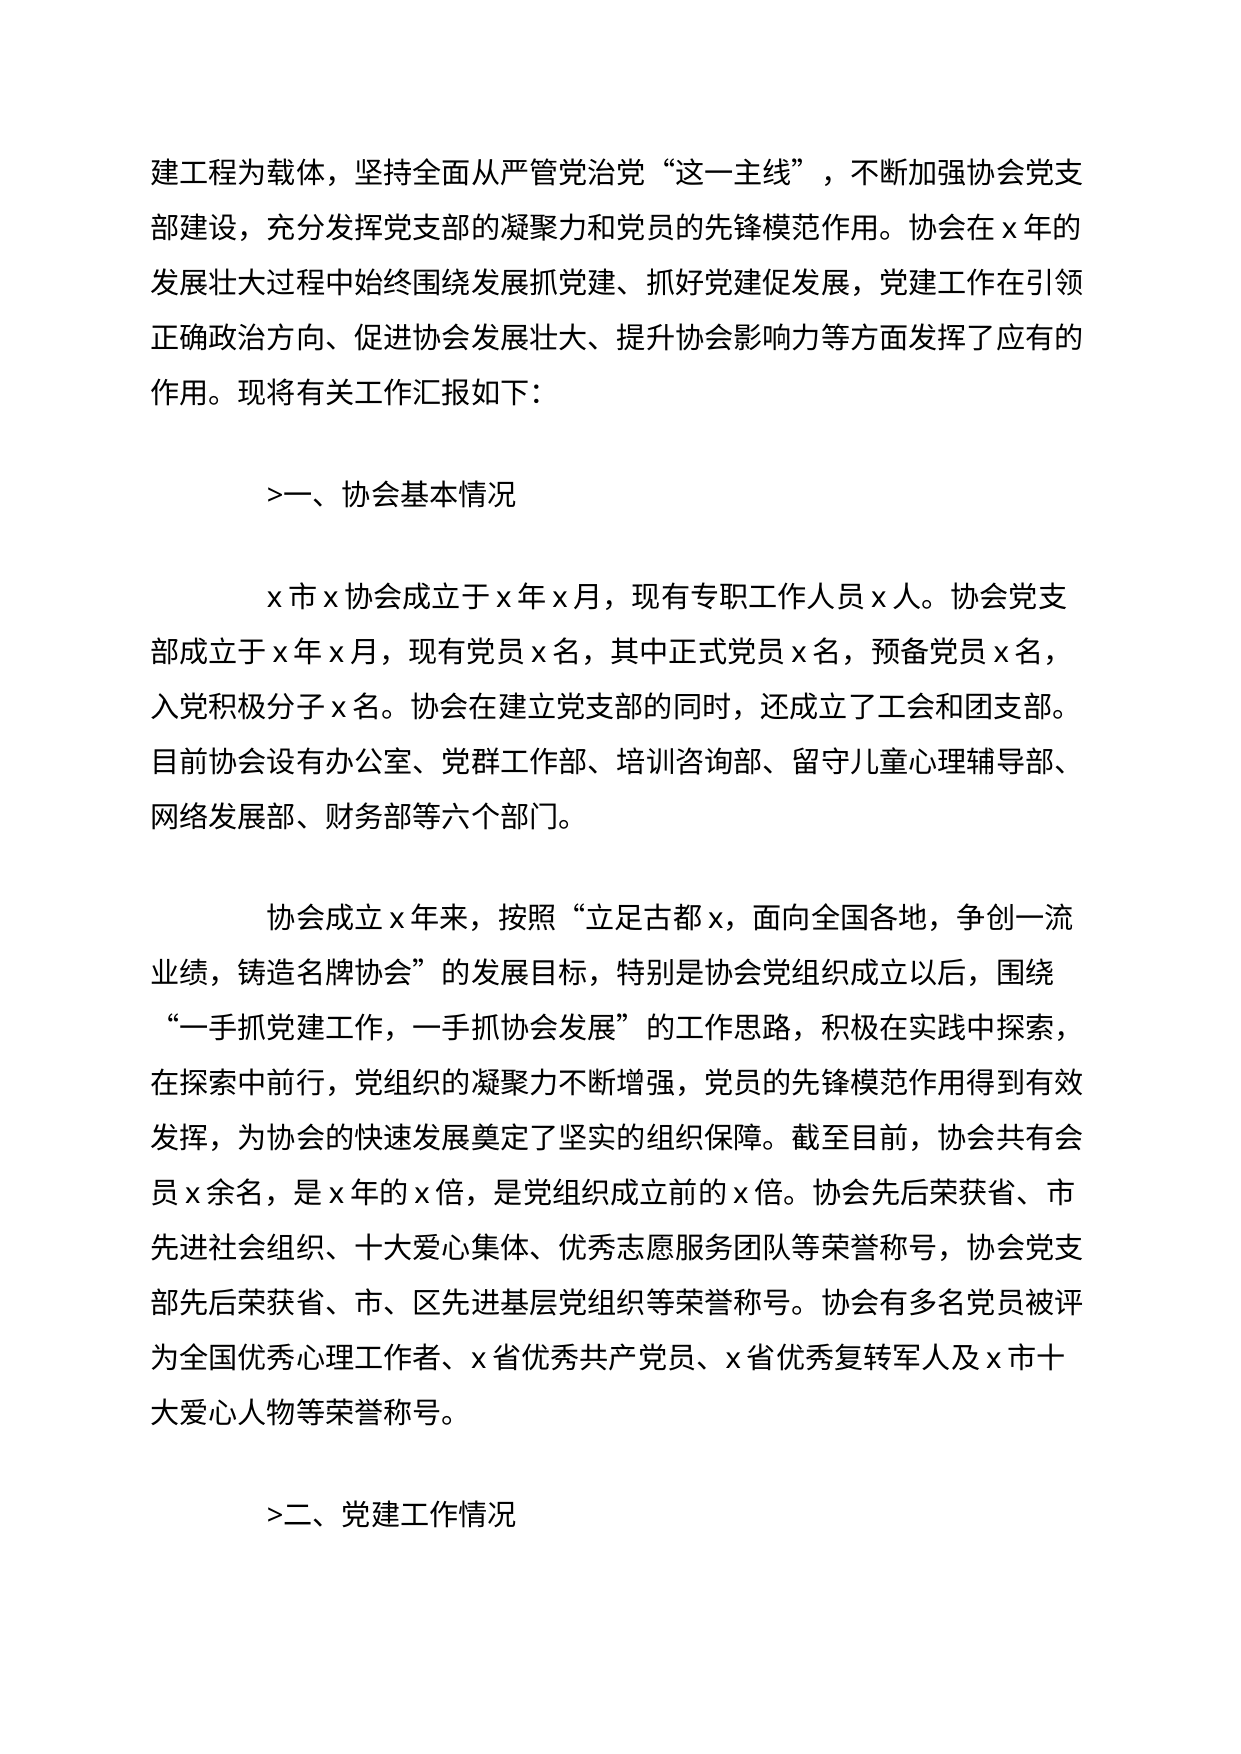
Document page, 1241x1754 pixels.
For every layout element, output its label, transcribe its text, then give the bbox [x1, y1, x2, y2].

text >二、党建工作情况 [150, 1491, 1090, 1534]
text 协会成立x年来，按照“立足古都x，面向全国各地，争创一流业绩，铸造名牌协会”的发展目标，特别是协会党组织成立以后，围绕“一手抓党建工作，一手抓协会发展”的工作思路，积极在实践中探索，在探索中前行，党组织的凝聚力不断增强，党员的先锋模范作用得到有效发挥，为协会的快速发展奠定了坚实的组织保障。截至目前，协会共有会员x余名，是x年的x倍，是党组织成立前的x倍。协会先后荣获省、市先进社会组织、十大爱心集体、优秀志愿服务团队等荣誉称号，协会党支部先后荣获省、市、区先进基层党组织等荣誉称号。协会有多名党员被评为全国优秀心理工作者、x省优秀共产党员、x省优秀复转军人及x市十大爱心人物等荣誉称号。 [150, 895, 1090, 1432]
text >一、协会基本情况 [150, 471, 1090, 514]
text x市x协会成立于x年x月，现有专职工作人员x人。协会党支部成立于x年x月，现有党员x名，其中正式党员x名，预备党员x名，入党积极分子x名。协会在建立党支部的同时，还成立了工会和团支部。目前协会设有办公室、党群工作部、培训咨询部、留守儿童心理辅导部、网络发展部、财务部等六个部门。 [150, 573, 1090, 836]
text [150, 150, 1090, 412]
